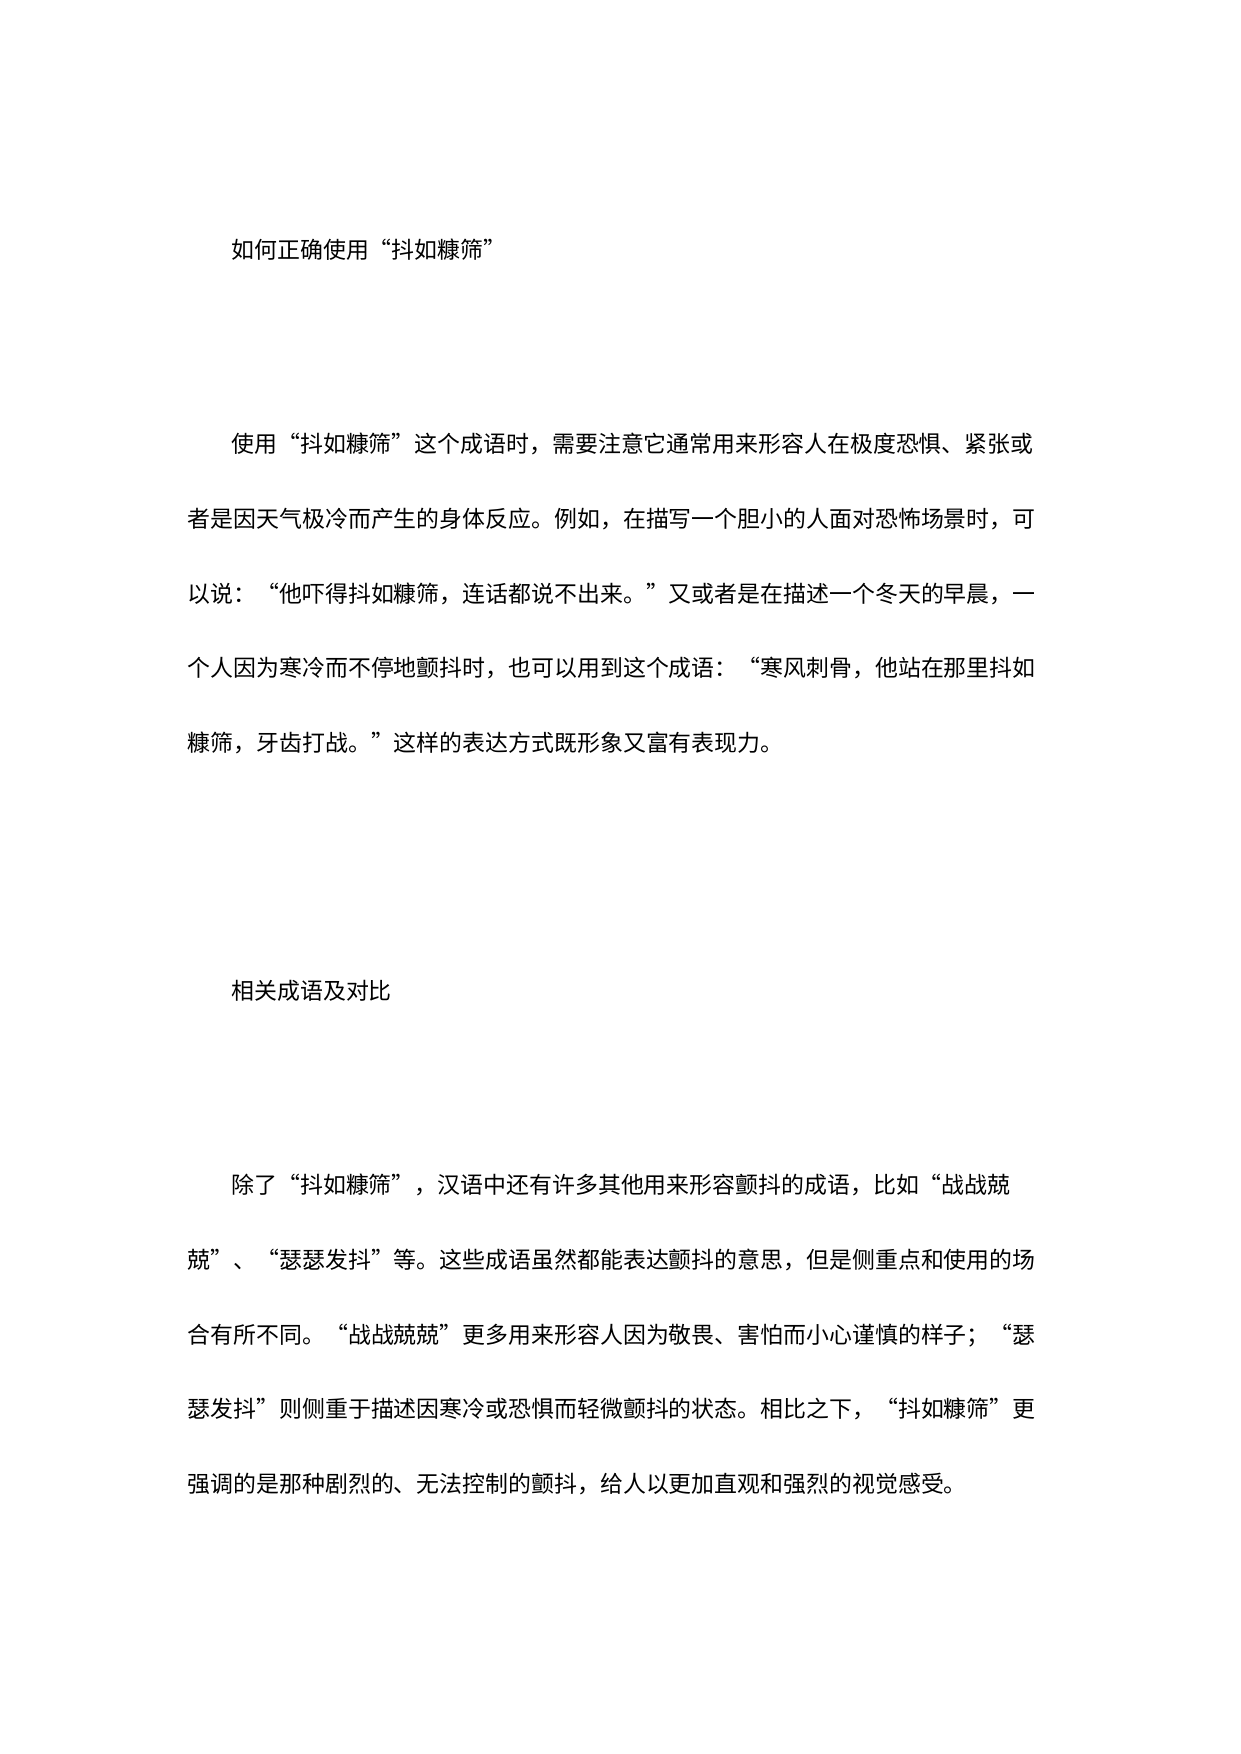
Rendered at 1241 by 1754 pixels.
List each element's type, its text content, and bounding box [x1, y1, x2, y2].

text 使用“抖如糠筛”这个成语时，需要注意它通常用来形容人在极度恐惧、紧张或者是因天气极冷而产生的身体反应。例如，在描写一个胆小的人面对恐怖场景时，可以说：“他吓得抖如糠筛，连话都说不出来。”又或者是在描述一个冬天的早晨，一个人因为寒冷而不停地颤抖时，也可以用到这个成语：“寒风刺骨，他站在那里抖如糠筛，牙齿打战。”这样的表达方式既形象又富有表现力。 [187, 410, 1053, 774]
text 除了“抖如糠筛”，汉语中还有许多其他用来形容颤抖的成语，比如“战战兢兢”、“瑟瑟发抖”等。这些成语虽然都能表达颤抖的意思，但是侧重点和使用的场合有所不同。“战战兢兢”更多用来形容人因为敬畏、害怕而小心谨慎的样子；“瑟瑟发抖”则侧重于描述因寒冷或恐惧而轻微颤抖的状态。相比之下，“抖如糠筛”更强调的是那种剧烈的、无法控制的颤抖，给人以更加直观和强烈的视觉感受。 [187, 1151, 1053, 1515]
text 相关成语及对比 [187, 957, 1053, 1022]
text 如何正确使用“抖如糠筛” [187, 216, 1053, 281]
